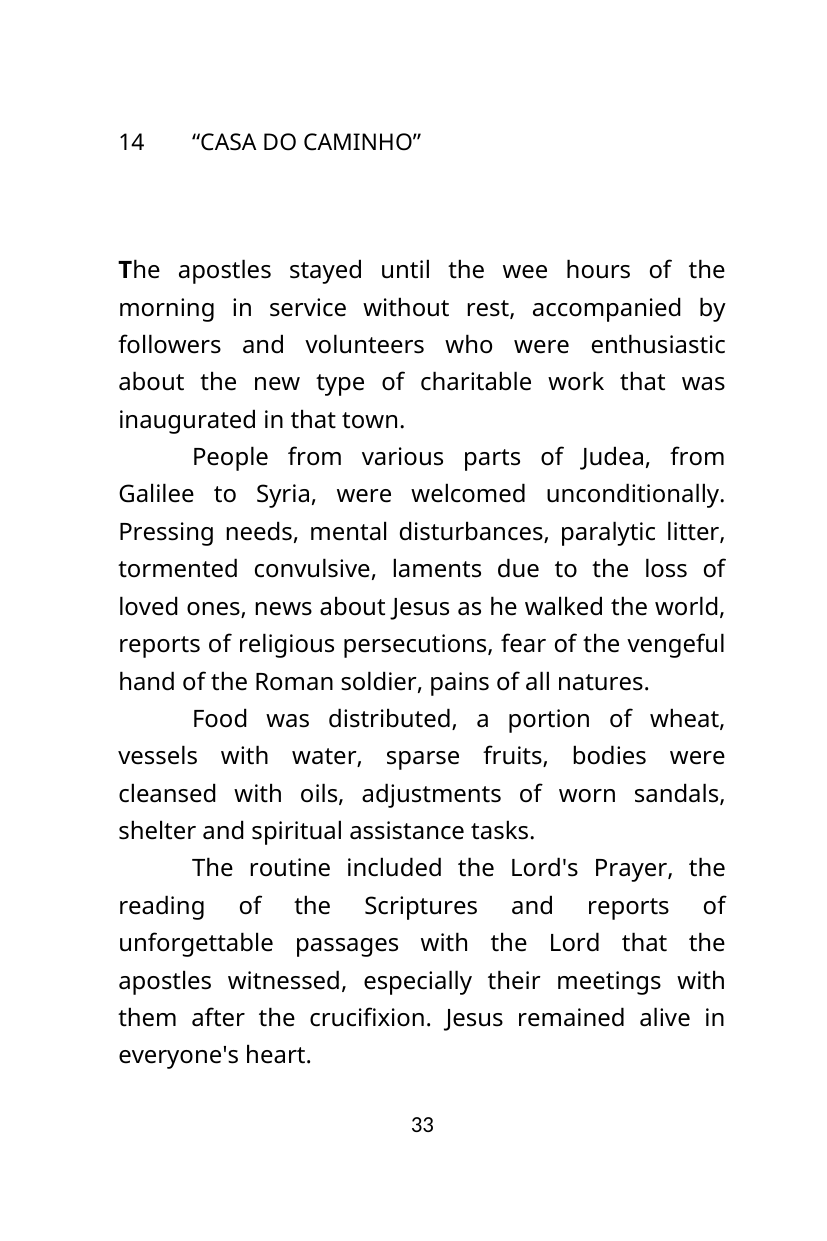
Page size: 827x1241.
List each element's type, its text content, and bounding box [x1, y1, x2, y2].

subtitle 14 “CASA DO CAMINHO” [118, 125, 726, 157]
text The apostles stayed until the wee hours of the morning in service without rest, accompanied by followers and volunteers who were enthusiastic about the new type of charitable work that was inaugurated in that town. [118, 253, 726, 435]
text The routine included the Lord's Prayer, the reading of the Scriptures and reports of unforgettable passages with the Lord that the apostles witnessed, especially their meetings with them after the crucifixion. Jesus remained alive in everyone's heart. [118, 851, 726, 1071]
text Food was distributed, a portion of wheat, vessels with water, sparse fruits, bodies were cleansed with oils, adjustments of worn sandals, shelter and spiritual assistance tasks. [118, 702, 726, 846]
text People from various parts of Judea, from Galilee to Syria, were welcomed unconditionally. Pressing needs, mental disturbances, paralytic litter, tormented convulsive, laments due to the loss of loved ones, news about Jesus as he walked the world, reports of religious persecutions, fear of the vengeful hand of the Roman soldier, pains of all natures. [118, 440, 726, 697]
